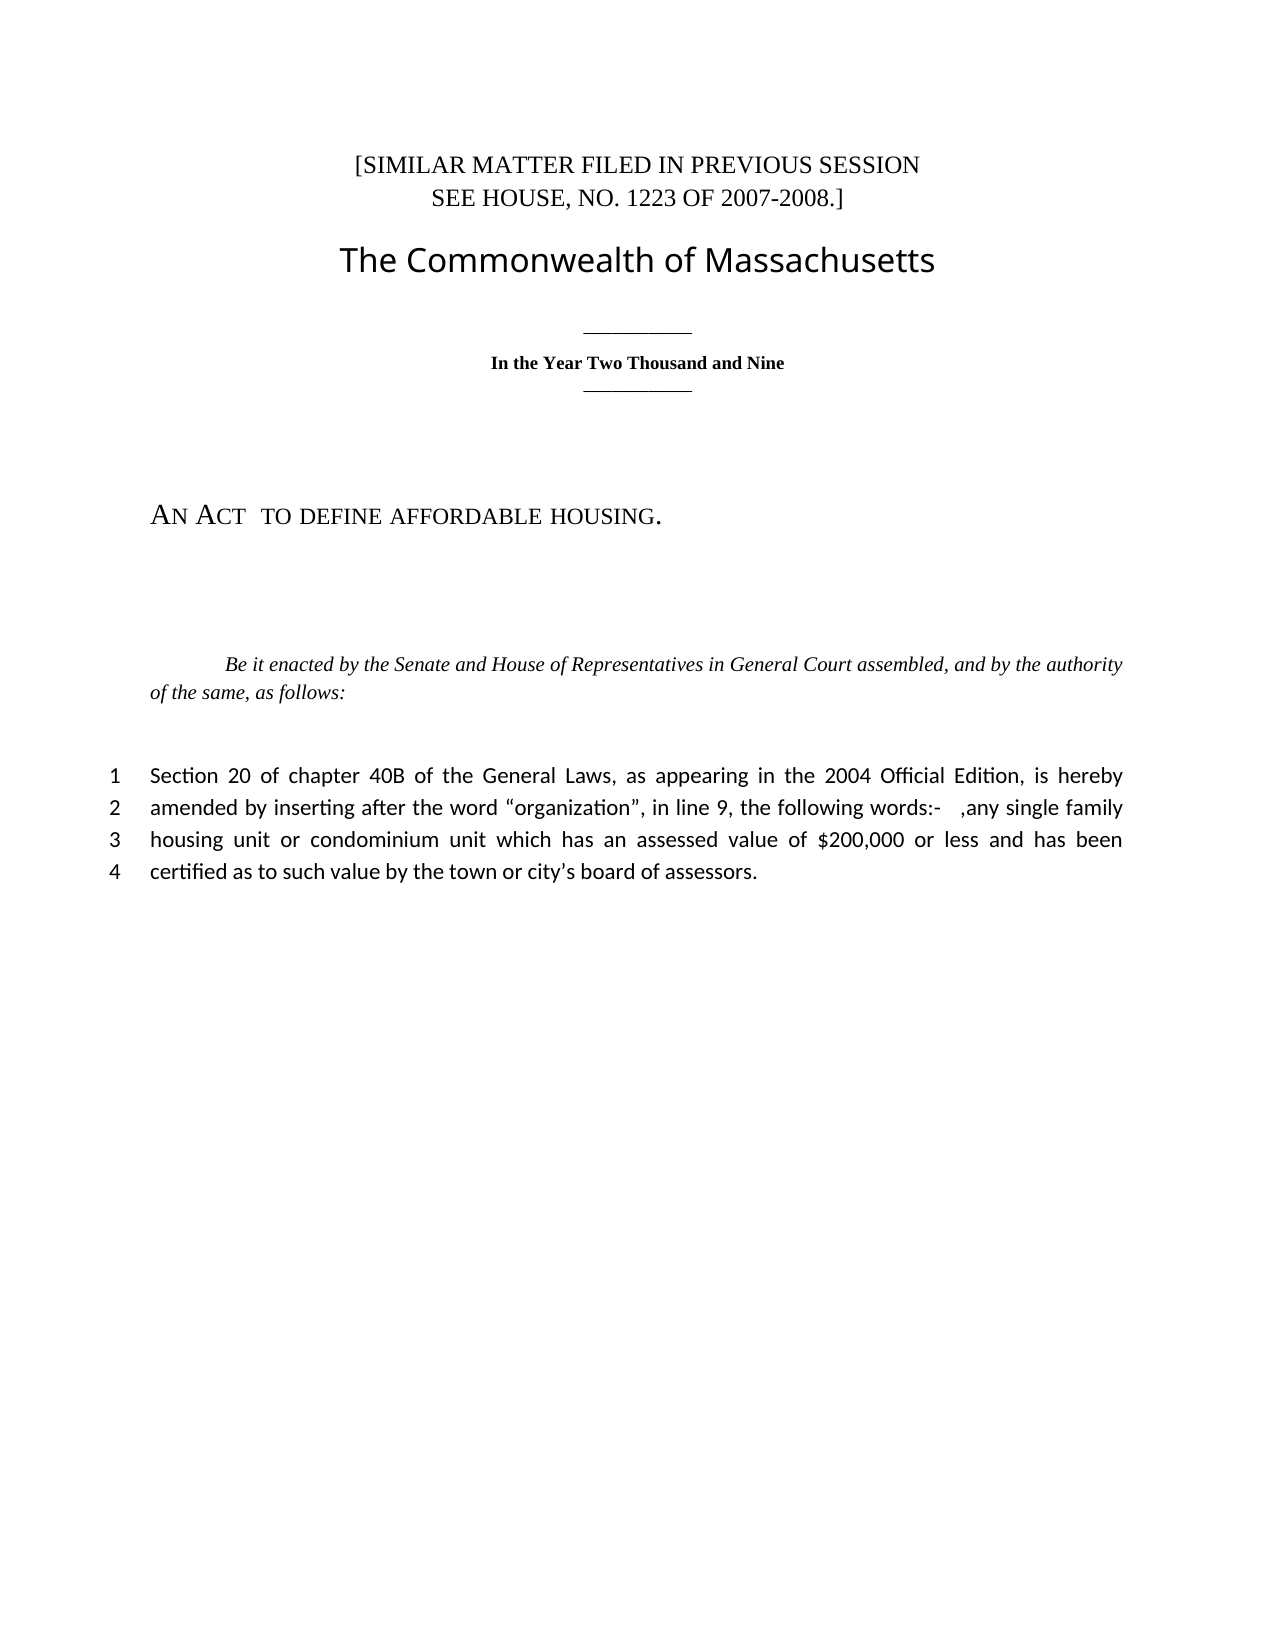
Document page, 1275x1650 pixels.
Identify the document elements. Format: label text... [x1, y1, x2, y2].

text The Commonwealth of Massachusetts [150, 237, 1125, 314]
text An Act to define affordable housing. [150, 497, 1125, 627]
text In the Year Two Thousand and Nine [150, 352, 1125, 374]
text [SIMILAR MATTER FILED IN PREVIOUS SESSION SEE HOUSE, NO. 1223 OF 2007-2008.] [150, 150, 1125, 212]
text _______________ [150, 377, 1125, 406]
text Be it enacted by the Senate and House of Representatives in General Court assembled, and by the authority of the same, as follows: [150, 652, 1125, 736]
text Section 20 of chapter 40B of the General Laws, as appearing in the 2004 Official Edition, is hereby amended by inserting after the word “organization”, in line 9, the following words:- ,any single family housing unit or condominium unit which has an assessed value of $200,000 or less and has been certified as to such value by the town or city’s board of assessors. [150, 761, 1125, 885]
text _______________ [150, 319, 1125, 348]
